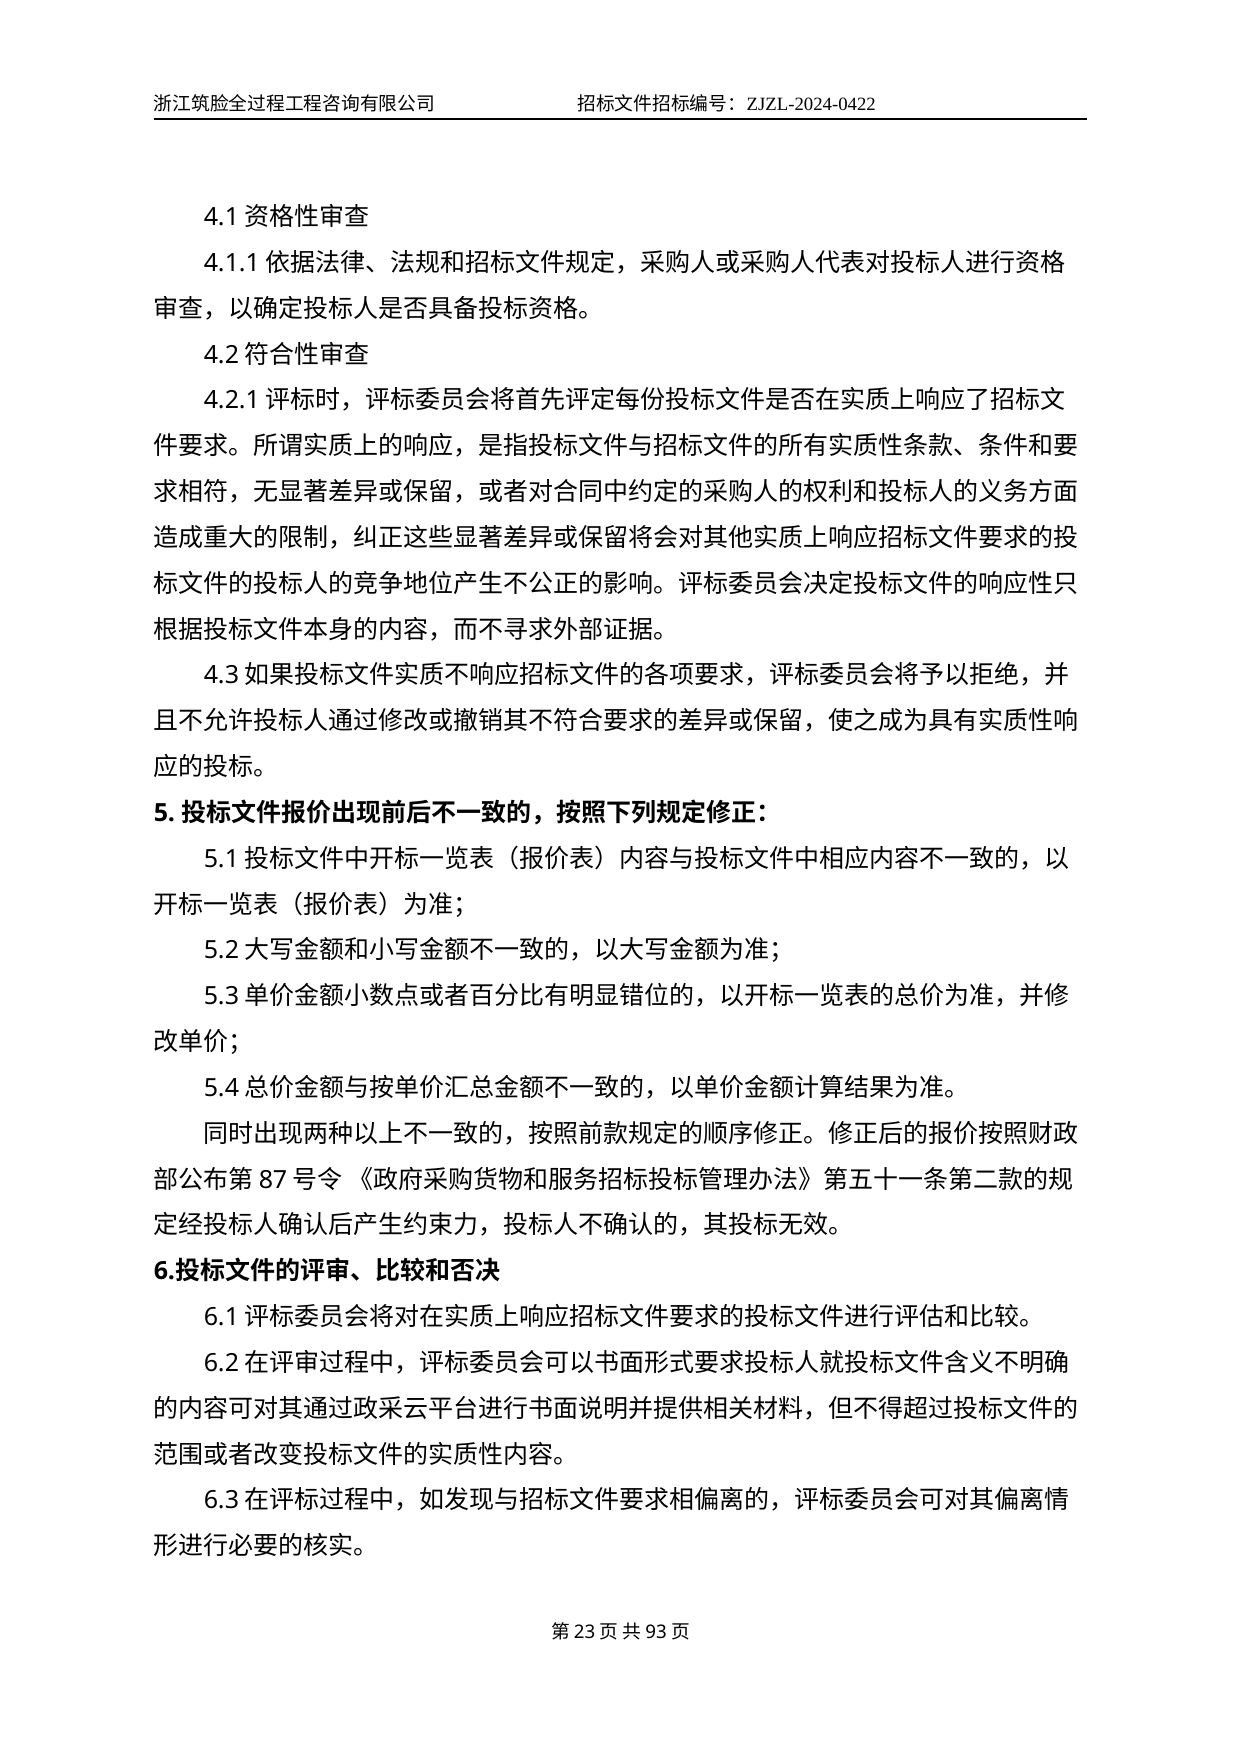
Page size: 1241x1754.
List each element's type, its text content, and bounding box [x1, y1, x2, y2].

text 5.4总价金额与按单价汇总金额不一致的，以单价金额计算结果为准。 [153, 1060, 1087, 1106]
text 5. 投标文件报价出现前后不一致的，按照下列规定修正： [153, 785, 1087, 831]
text 5.3单价金额小数点或者百分比有明显错位的，以开标一览表的总价为准，并修改单价； [153, 968, 1087, 1060]
text 6.3在评标过程中，如发现与招标文件要求相偏离的，评标委员会可对其偏离情形进行必要的核实。 [153, 1472, 1087, 1564]
text 4.2.1评标时，评标委员会将首先评定每份投标文件是否在实质上响应了招标文件要求。所谓实质上的响应，是指投标文件与招标文件的所有实质性条款、条件和要求相符，无显著差异或保留，或者对合同中约定的采购人的权利和投标人的义务方面造成重大的限制，纠正这些显著差异或保留将会对其他实质上响应招标文件要求的投标文件的投标人的竞争地位产生不公正的影响。评标委员会决定投标文件的响应性只根据投标文件本身的内容，而不寻求外部证据。 [153, 372, 1087, 647]
text 同时出现两种以上不一致的，按照前款规定的顺序修正。修正后的报价按照财政部公布第87号令 《政府采购货物和服务招标投标管理办法》第五十一条第二款的规定经投标人确认后产生约束力，投标人不确认的，其投标无效。 [153, 1106, 1087, 1243]
text 6.投标文件的评审、比较和否决 [153, 1243, 1087, 1289]
text 6.2在评审过程中，评标委员会可以书面形式要求投标人就投标文件含义不明确的内容可对其通过政采云平台进行书面说明并提供相关材料，但不得超过投标文件的范围或者改变投标文件的实质性内容。 [153, 1335, 1087, 1472]
text 4.1.1依据法律、法规和招标文件规定，采购人或采购人代表对投标人进行资格审查，以确定投标人是否具备投标资格。 [153, 235, 1087, 326]
text 4.1资格性审查 [153, 189, 1087, 235]
text 5.1投标文件中开标一览表（报价表）内容与投标文件中相应内容不一致的，以开标一览表（报价表）为准； [153, 831, 1087, 922]
text 5.2大写金额和小写金额不一致的，以大写金额为准； [153, 922, 1087, 968]
text 4.2符合性审查 [153, 326, 1087, 372]
text 4.3如果投标文件实质不响应招标文件的各项要求，评标委员会将予以拒绝，并且不允许投标人通过修改或撤销其不符合要求的差异或保留，使之成为具有实质性响应的投标。 [153, 647, 1087, 785]
text 6.1评标委员会将对在实质上响应招标文件要求的投标文件进行评估和比较。 [153, 1289, 1087, 1335]
